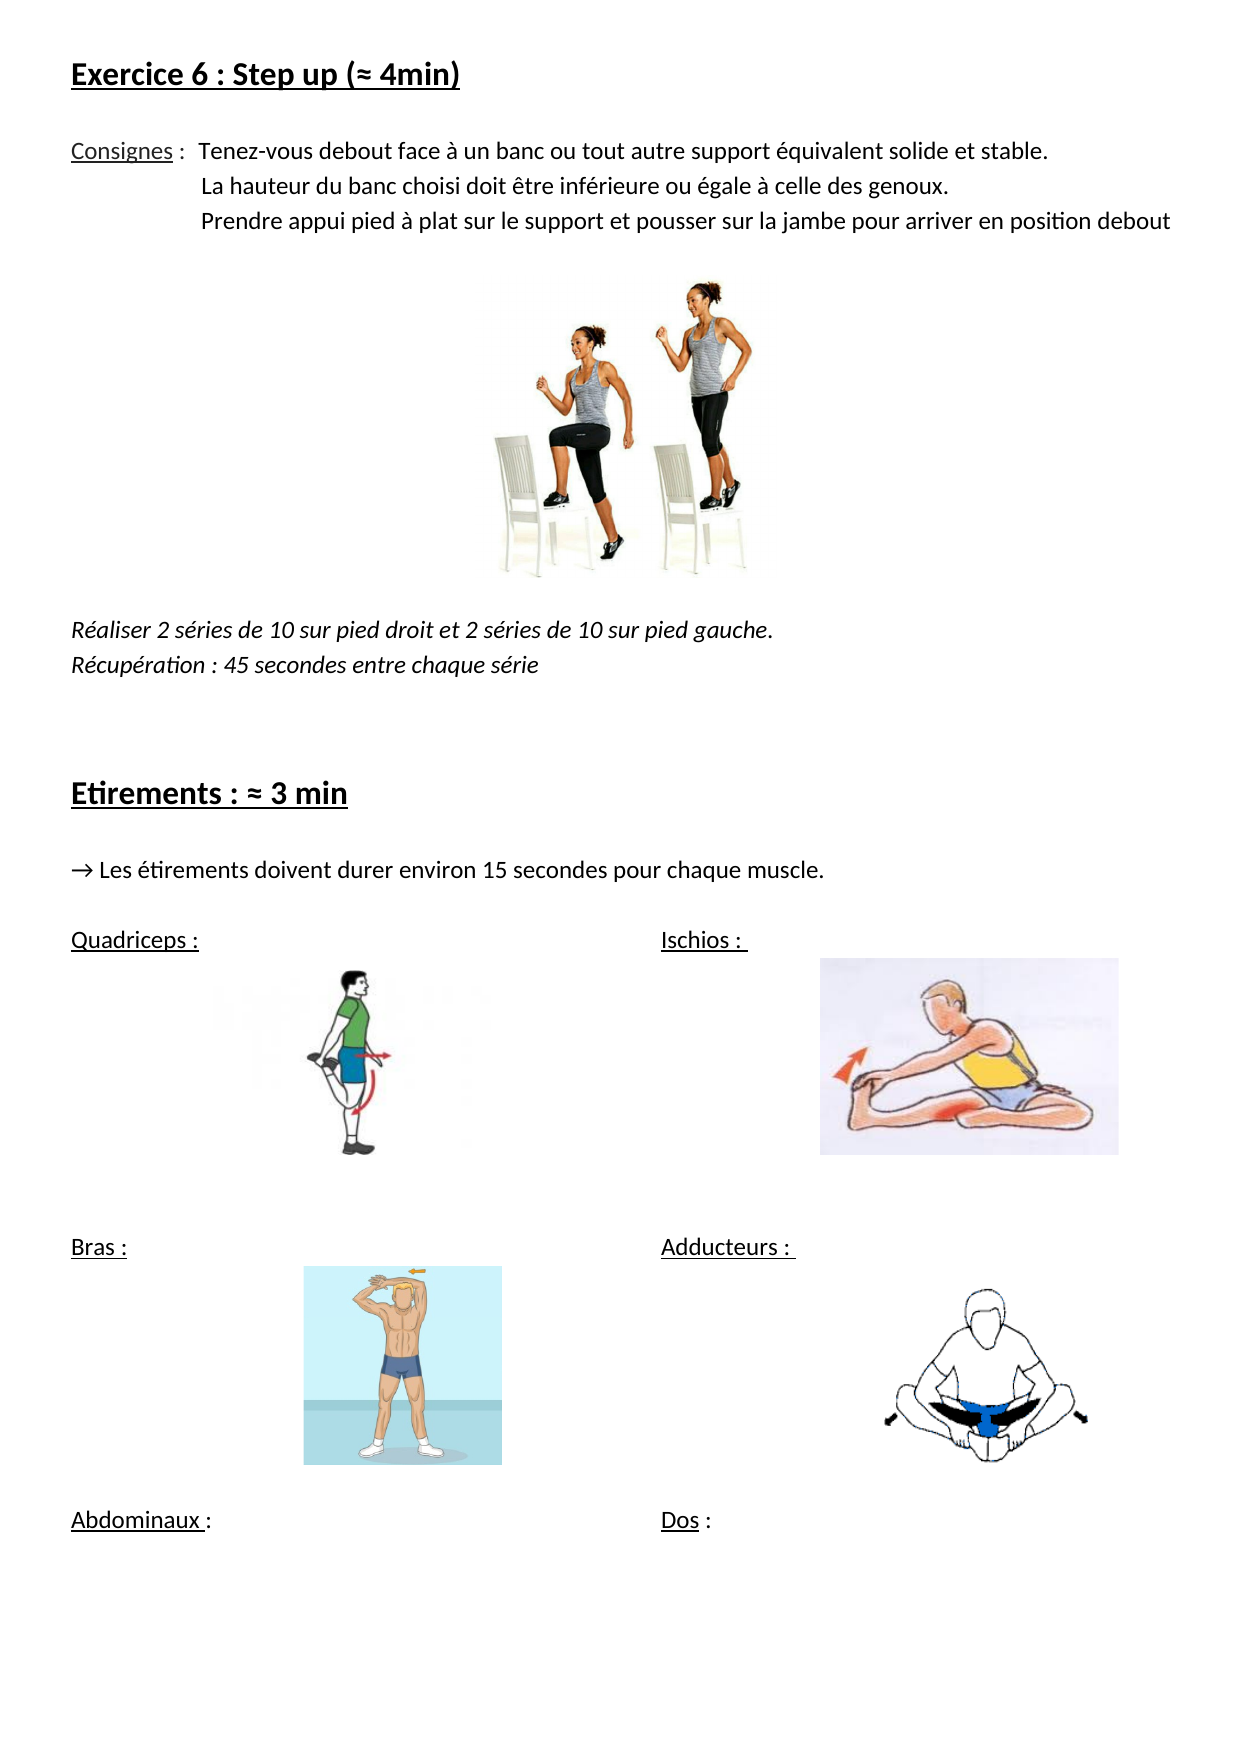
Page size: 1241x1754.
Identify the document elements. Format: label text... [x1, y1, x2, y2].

picture [303, 1266, 502, 1465]
text → Les étirements doivent durer environ 15 secondes pour chaque muscle. [71, 854, 1181, 884]
text Réaliser 2 séries de 10 sur pied droit et 2 séries de 10 sur pied gauche. [71, 614, 1181, 645]
picture [475, 275, 777, 578]
picture [820, 958, 1119, 1155]
text Bras : Adducteurs : [71, 1232, 1181, 1262]
text Récupération : 45 secondes entre chaque série [71, 649, 1181, 680]
text Etirements : ≈ 3 min [71, 772, 1181, 813]
text Prendre appui pied à plat sur le support et pousser sur la jambe pour arriver en position debout [71, 205, 1181, 235]
text Exercice 6 : Step up (≈ 4min) [71, 53, 1181, 94]
text Abdominaux : Dos : [71, 1504, 1181, 1535]
picture [882, 1283, 1090, 1465]
text Quadriceps : Ischios : [71, 924, 1181, 954]
picture [195, 970, 505, 1155]
text Consignes : Tenez-vous debout face à un banc ou tout autre support équivalent solide et stable. [71, 135, 1181, 165]
text La hauteur du banc choisi doit être inférieure ou égale à celle des genoux. [71, 170, 1181, 200]
